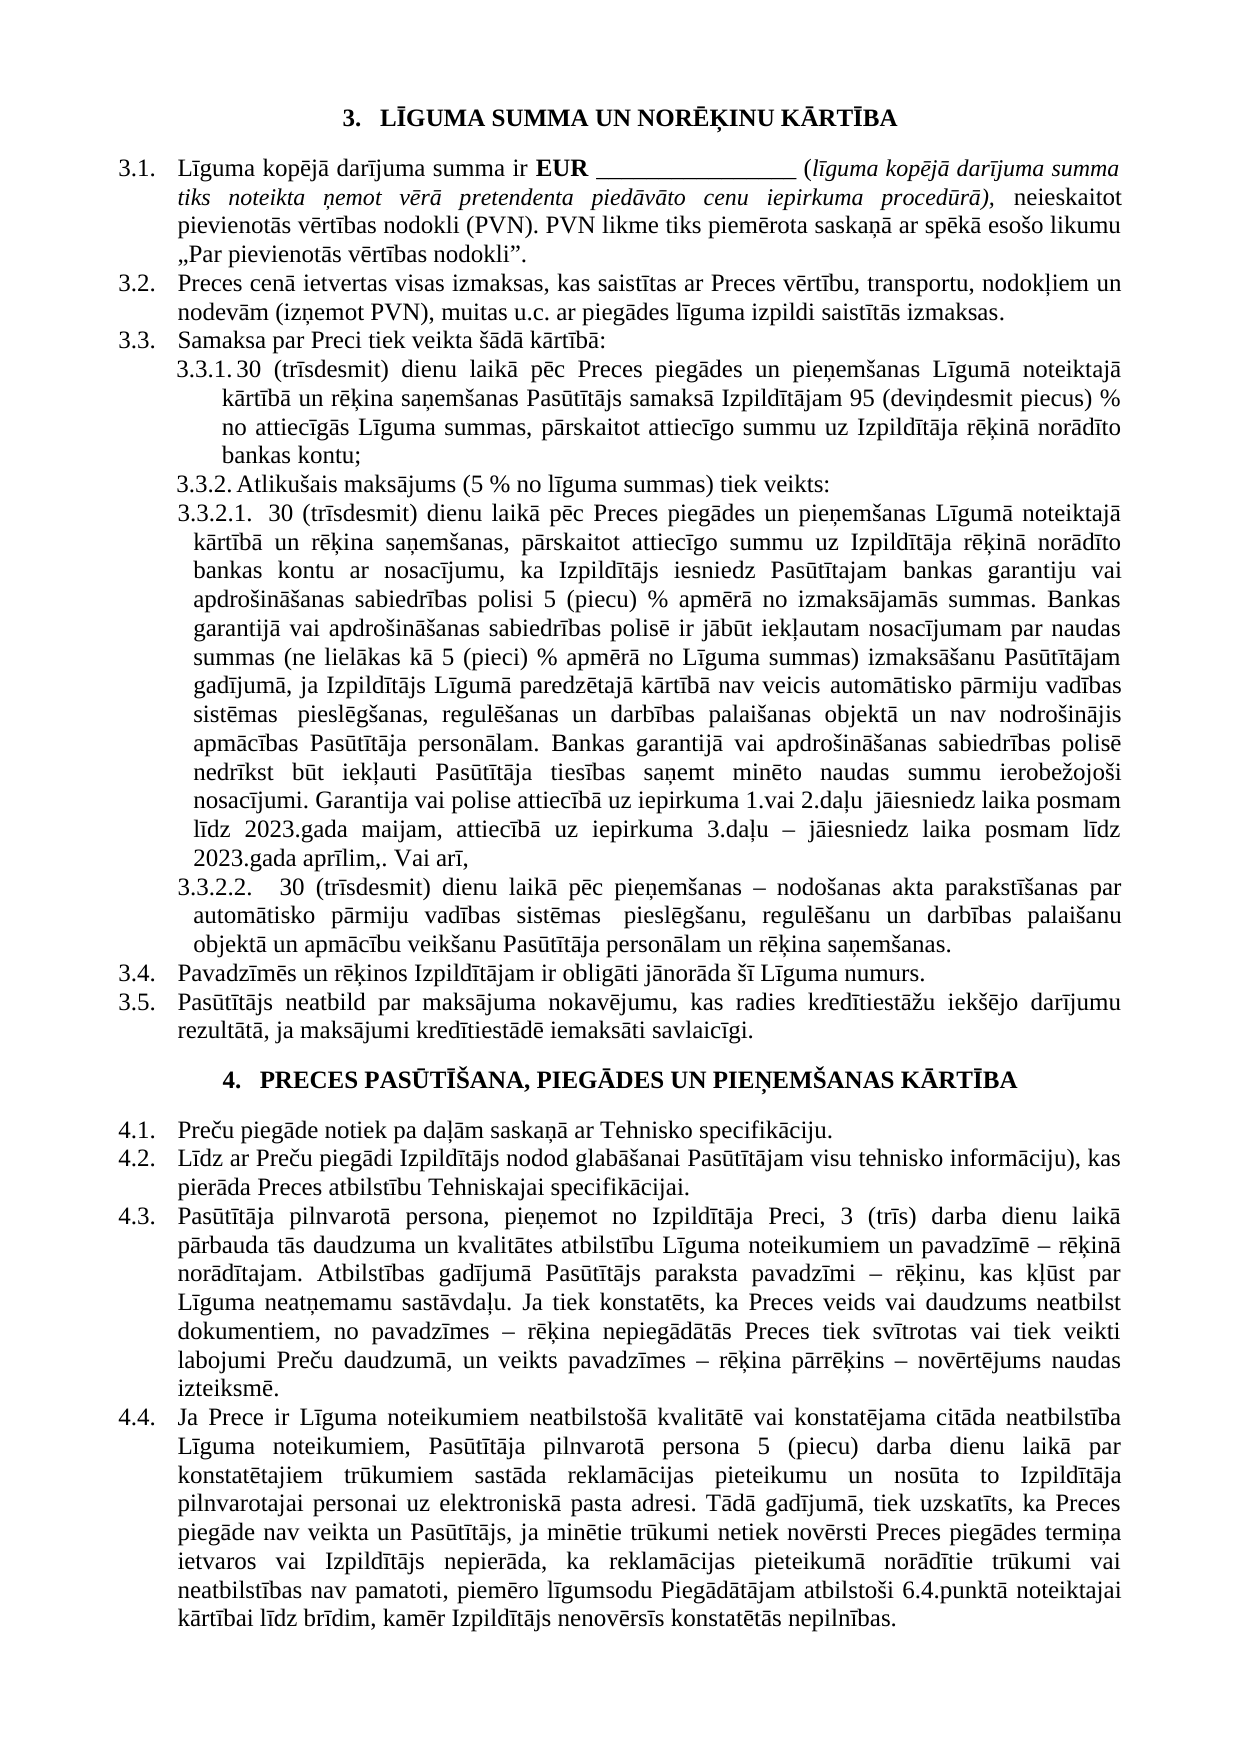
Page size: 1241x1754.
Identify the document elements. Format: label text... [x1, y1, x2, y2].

list Pasūtītājs neatbild par maksājuma nokavējumu, kas radies kredītiestāžu iekšējo darījumu rezultātā, ja maksājumi kredītiestādē iemaksāti savlaicīgi. [118, 987, 1122, 1044]
list 30 (trīsdesmit) dienu laikā pēc pieņemšanas – nodošanas akta parakstīšanas par automātisko pārmiju vadības sistēmas pieslēgšanu, regulēšanu un darbības palaišanu objektā un apmācību veikšanu Pasūtītāja personālam un rēķina saņemšanas. [177, 872, 1122, 958]
list 30 (trīsdesmit) dienu laikā pēc Preces piegādes un pieņemšanas Līgumā noteiktajā kārtībā un rēķina saņemšanas Pasūtītājs samaksā Izpildītājam 95 (deviņdesmit piecus) % no attiecīgās Līguma summas, pārskaitot attiecīgo summu uz Izpildītāja rēķinā norādīto bankas kontu; [176, 354, 1122, 469]
list Samaksa par Preci tiek veikta šādā kārtībā: [118, 326, 1122, 354]
list Preces cenā ietvertas visas izmaksas, kas saistītas ar Preces vērtību, transportu, nodokļiem un nodevām (izņemot PVN), muitas u.c. ar piegādes līguma izpildi saistītās izmaksas. [118, 268, 1122, 326]
list LĪGUMA SUMMA UN NORĒĶINU KĀRTĪBA [118, 103, 1122, 132]
list 30 (trīsdesmit) dienu laikā pēc Preces piegādes un pieņemšanas Līgumā noteiktajā kārtībā un rēķina saņemšanas, pārskaitot attiecīgo summu uz Izpildītāja rēķinā norādīto bankas kontu ar nosacījumu, ka Izpildītājs iesniedz Pasūtītajam bankas garantiju vai apdrošināšanas sabiedrības polisi 5 (piecu) % apmērā no izmaksājamās summas. Bankas garantijā vai apdrošināšanas sabiedrības polisē ir jābūt iekļautam nosacījumam par naudas summas (ne lielākas kā 5 (pieci) % apmērā no Līguma summas) izmaksāšanu Pasūtītājam gadījumā, ja Izpildītājs Līgumā paredzētajā kārtībā nav veicis automātisko pārmiju vadības sistēmas pieslēgšanas, regulēšanas un darbības palaišanas objektā un nav nodrošinājis apmācības Pasūtītāja personālam. Bankas garantijā vai apdrošināšanas sabiedrības polisē nedrīkst būt iekļauti Pasūtītāja tiesības saņemt minēto naudas summu ierobežojoši nosacījumi. Garantija vai polise attiecībā uz iepirkuma 1.vai 2.daļu jāiesniedz laika posmam līdz 2023.gada maijam, attiecībā uz iepirkuma 3.daļu – jāiesniedz laika posmam līdz 2023.gada aprīlim,. Vai arī, [177, 498, 1122, 872]
list Pavadzīmēs un rēķinos Izpildītājam ir obligāti jānorāda šī Līguma numurs. [118, 958, 1122, 987]
list Ja Prece ir Līguma noteikumiem neatbilstošā kvalitātē vai konstatējama citāda neatbilstība Līguma noteikumiem, Pasūtītāja pilnvarotā persona 5 (piecu) darba dienu laikā par konstatētajiem trūkumiem sastāda reklamācijas pieteikumu un nosūta to Izpildītāja pilnvarotajai personai uz elektroniskā pasta adresi. Tādā gadījumā, tiek uzskatīts, ka Preces piegāde nav veikta un Pasūtītājs, ja minētie trūkumi netiek novērsti Preces piegādes termiņa ietvaros vai Izpildītājs nepierāda, ka reklamācijas pieteikumā norādītie trūkumi vai neatbilstības nav pamatoti, piemēro līgumsodu Piegādātājam atbilstoši 6.4.punktā noteiktajai kārtībai līdz brīdim, kamēr Izpildītājs nenovērsīs konstatētās nepilnības. [118, 1402, 1122, 1632]
list Preču piegāde notiek pa daļām saskaņā ar Tehnisko specifikāciju. [118, 1115, 1122, 1143]
list Līdz ar Preču piegādi Izpildītājs nodod glabāšanai Pasūtītājam visu tehnisko informāciju), kas pierāda Preces atbilstību Tehniskajai specifikācijai. [118, 1143, 1122, 1201]
list PRECES PASŪTĪŠANA, PIEGĀDES UN PIEŅEMŠANAS KĀRTĪBA [118, 1065, 1122, 1094]
list Atlikušais maksājums (5 % no līguma summas) tiek veikts: [176, 469, 1122, 498]
list Līguma kopējā darījuma summa ir EUR ________________ (līguma kopējā darījuma summa tiks noteikta ņemot vērā pretendenta piedāvāto cenu iepirkuma procedūrā), neieskaitot pievienotās vērtības nodokli (PVN). PVN likme tiks piemērota saskaņā ar spēkā esošo likumu „Par pievienotās vērtības nodokli”. [118, 153, 1122, 268]
list Pasūtītāja pilnvarotā persona, pieņemot no Izpildītāja Preci, 3 (trīs) darba dienu laikā pārbauda tās daudzuma un kvalitātes atbilstību Līguma noteikumiem un pavadzīmē – rēķinā norādītajam. Atbilstības gadījumā Pasūtītājs paraksta pavadzīmi – rēķinu, kas kļūst par Līguma neatņemamu sastāvdaļu. Ja tiek konstatēts, ka Preces veids vai daudzums neatbilst dokumentiem, no pavadzīmes – rēķina nepiegādātās Preces tiek svītrotas vai tiek veikti labojumi Preču daudzumā, un veikts pavadzīmes – rēķina pārrēķins – novērtējums naudas izteiksmē. [118, 1201, 1122, 1402]
